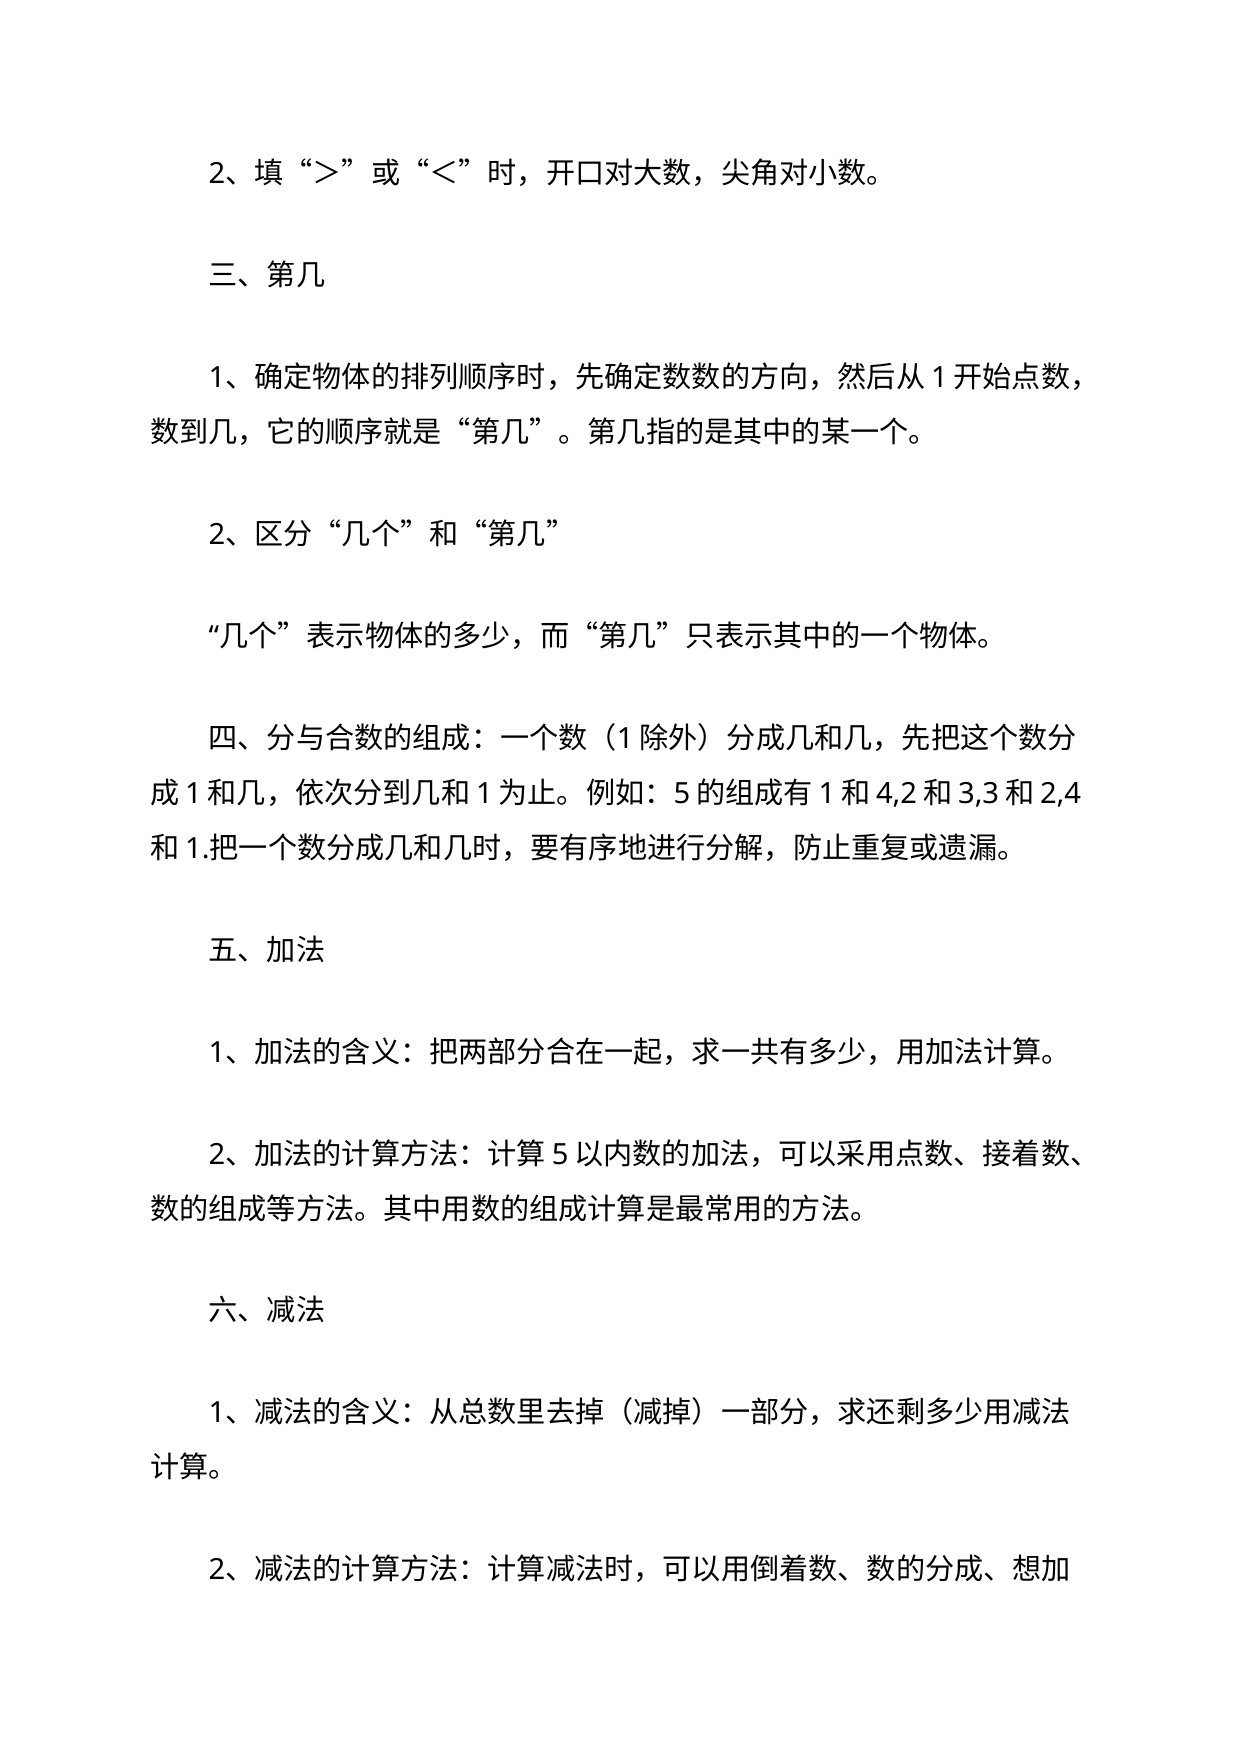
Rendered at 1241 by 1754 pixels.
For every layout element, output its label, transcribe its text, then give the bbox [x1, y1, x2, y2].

text 2、区分“几个”和“第几” [150, 511, 1090, 553]
text 三、第几 [150, 252, 1090, 294]
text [150, 1546, 1090, 1588]
text 五、加法 [150, 926, 1090, 969]
text 1、加法的含义：把两部分合在一起，求一共有多少，用加法计算。 [150, 1028, 1090, 1071]
text “几个”表示物体的多少，而“第几”只表示其中的一个物体。 [150, 612, 1090, 655]
text 2、填“＞”或“＜”时，开口对大数，尖角对小数。 [150, 150, 1090, 192]
text 2、加法的计算方法：计算5以内数的加法，可以采用点数、接着数、数的组成等方法。其中用数的组成计算是最常用的方法。 [150, 1130, 1090, 1227]
text 四、分与合数的组成：一个数（1除外）分成几和几，先把这个数分成1和几，依次分到几和1为止。例如：5的组成有1和4,2和3,3和2,4和1.把一个数分成几和几时，要有序地进行分解，防止重复或遗漏。 [150, 714, 1090, 867]
text 1、确定物体的排列顺序时，先确定数数的方向，然后从1开始点数，数到几，它的顺序就是“第几”。第几指的是其中的某一个。 [150, 354, 1090, 451]
text 六、减法 [150, 1287, 1090, 1329]
text 1、减法的含义：从总数里去掉（减掉）一部分，求还剩多少用减法计算。 [150, 1389, 1090, 1486]
